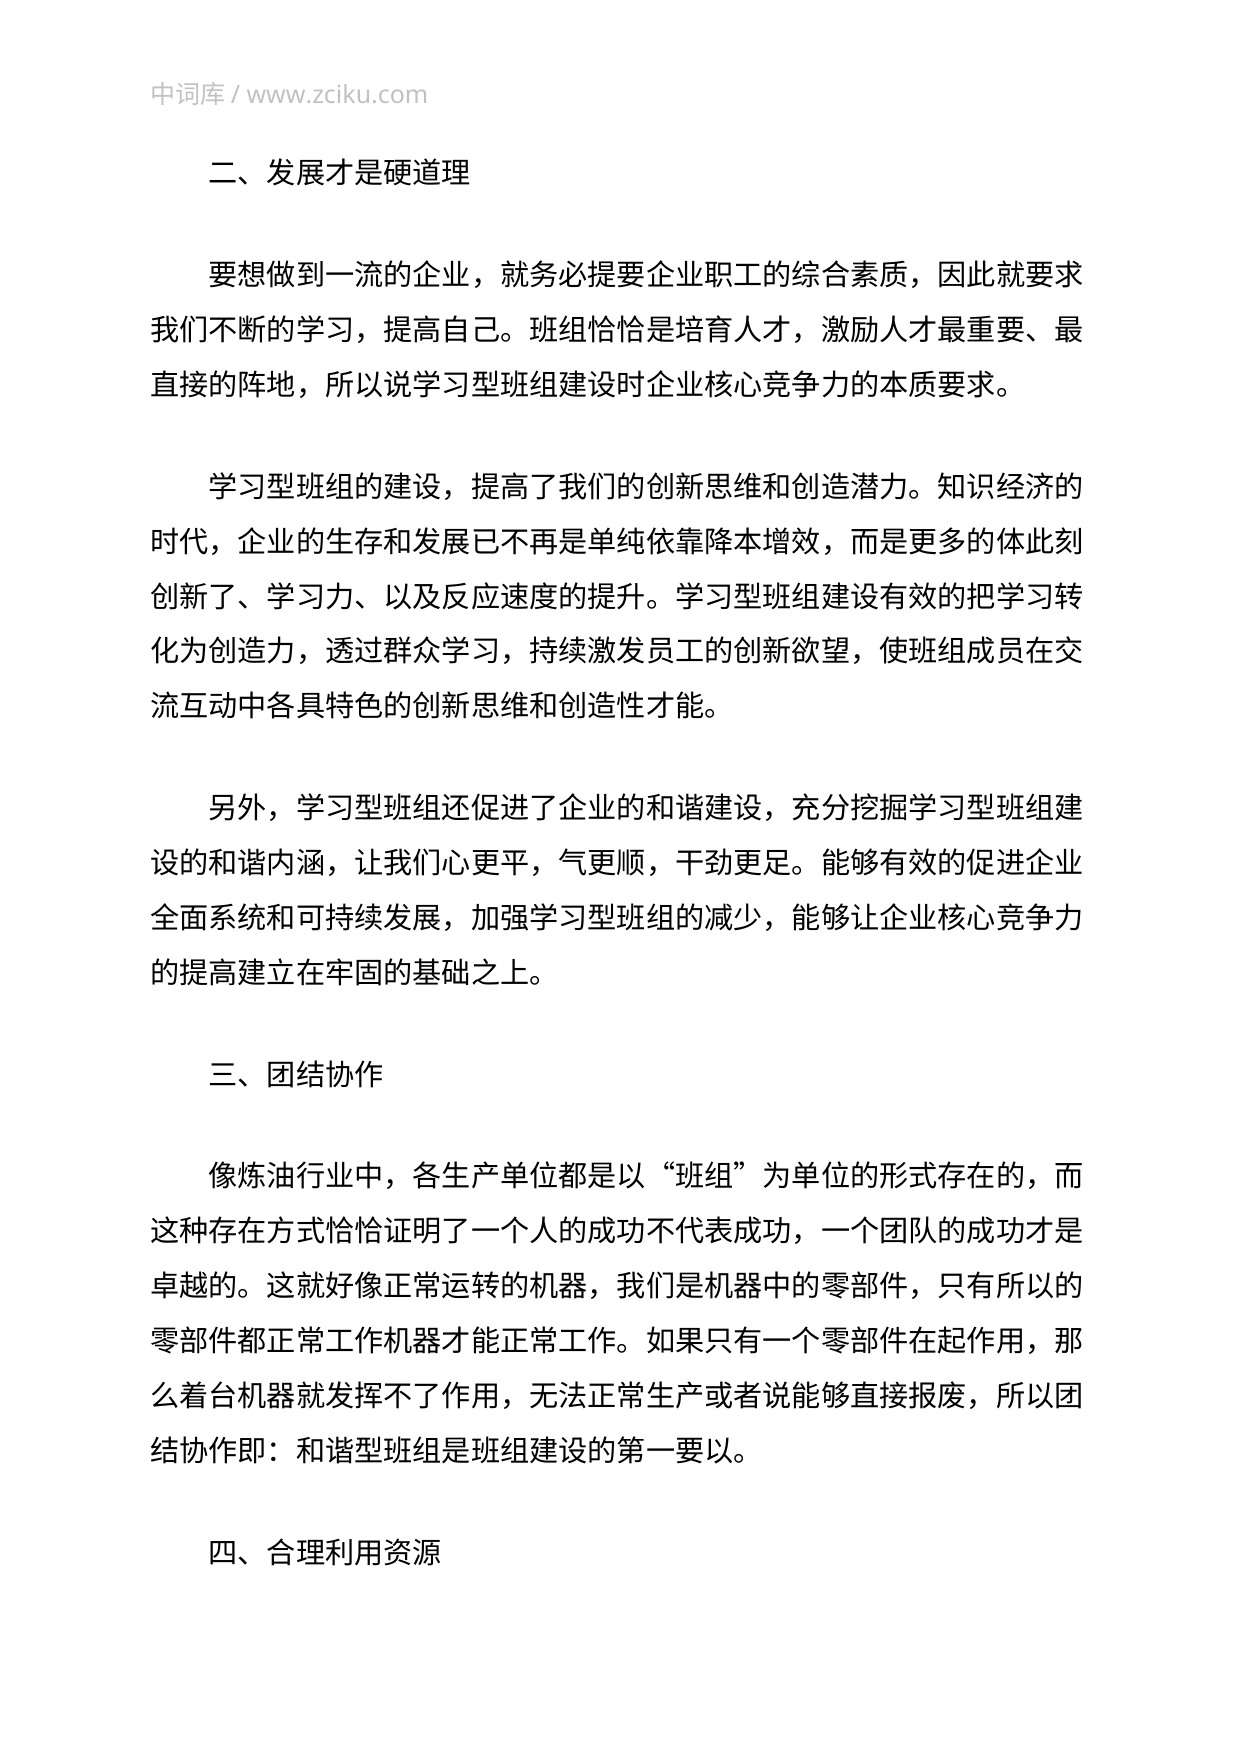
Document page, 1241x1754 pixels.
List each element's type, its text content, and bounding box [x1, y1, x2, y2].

text 二、发展才是硬道理 [150, 150, 1090, 192]
text 三、团结协作 [150, 1051, 1090, 1093]
text 像炼油行业中，各生产单位都是以“班组”为单位的形式存在的，而这种存在方式恰恰证明了一个人的成功不代表成功，一个团队的成功才是卓越的。这就好像正常运转的机器，我们是机器中的零部件，只有所以的零部件都正常工作机器才能正常工作。如果只有一个零部件在起作用，那么着台机器就发挥不了作用，无法正常生产或者说能够直接报废，所以团结协作即：和谐型班组是班组建设的第一要以。 [150, 1153, 1090, 1470]
text 另外，学习型班组还促进了企业的和谐建设，充分挖掘学习型班组建设的和谐内涵，让我们心更平，气更顺，干劲更足。能够有效的促进企业全面系统和可持续发展，加强学习型班组的减少，能够让企业核心竞争力的提高建立在牢固的基础之上。 [150, 785, 1090, 992]
text 学习型班组的建设，提高了我们的创新思维和创造潜力。知识经济的时代，企业的生存和发展已不再是单纯依靠降本增效，而是更多的体此刻创新了、学习力、以及反应速度的提升。学习型班组建设有效的把学习转化为创造力，透过群众学习，持续激发员工的创新欲望，使班组成员在交流互动中各具特色的创新思维和创造性才能。 [150, 463, 1090, 725]
text 四、合理利用资源 [150, 1529, 1090, 1571]
text 要想做到一流的企业，就务必提要企业职工的综合素质，因此就要求我们不断的学习，提高自己。班组恰恰是培育人才，激励人才最重要、最直接的阵地，所以说学习型班组建设时企业核心竞争力的本质要求。 [150, 252, 1090, 404]
